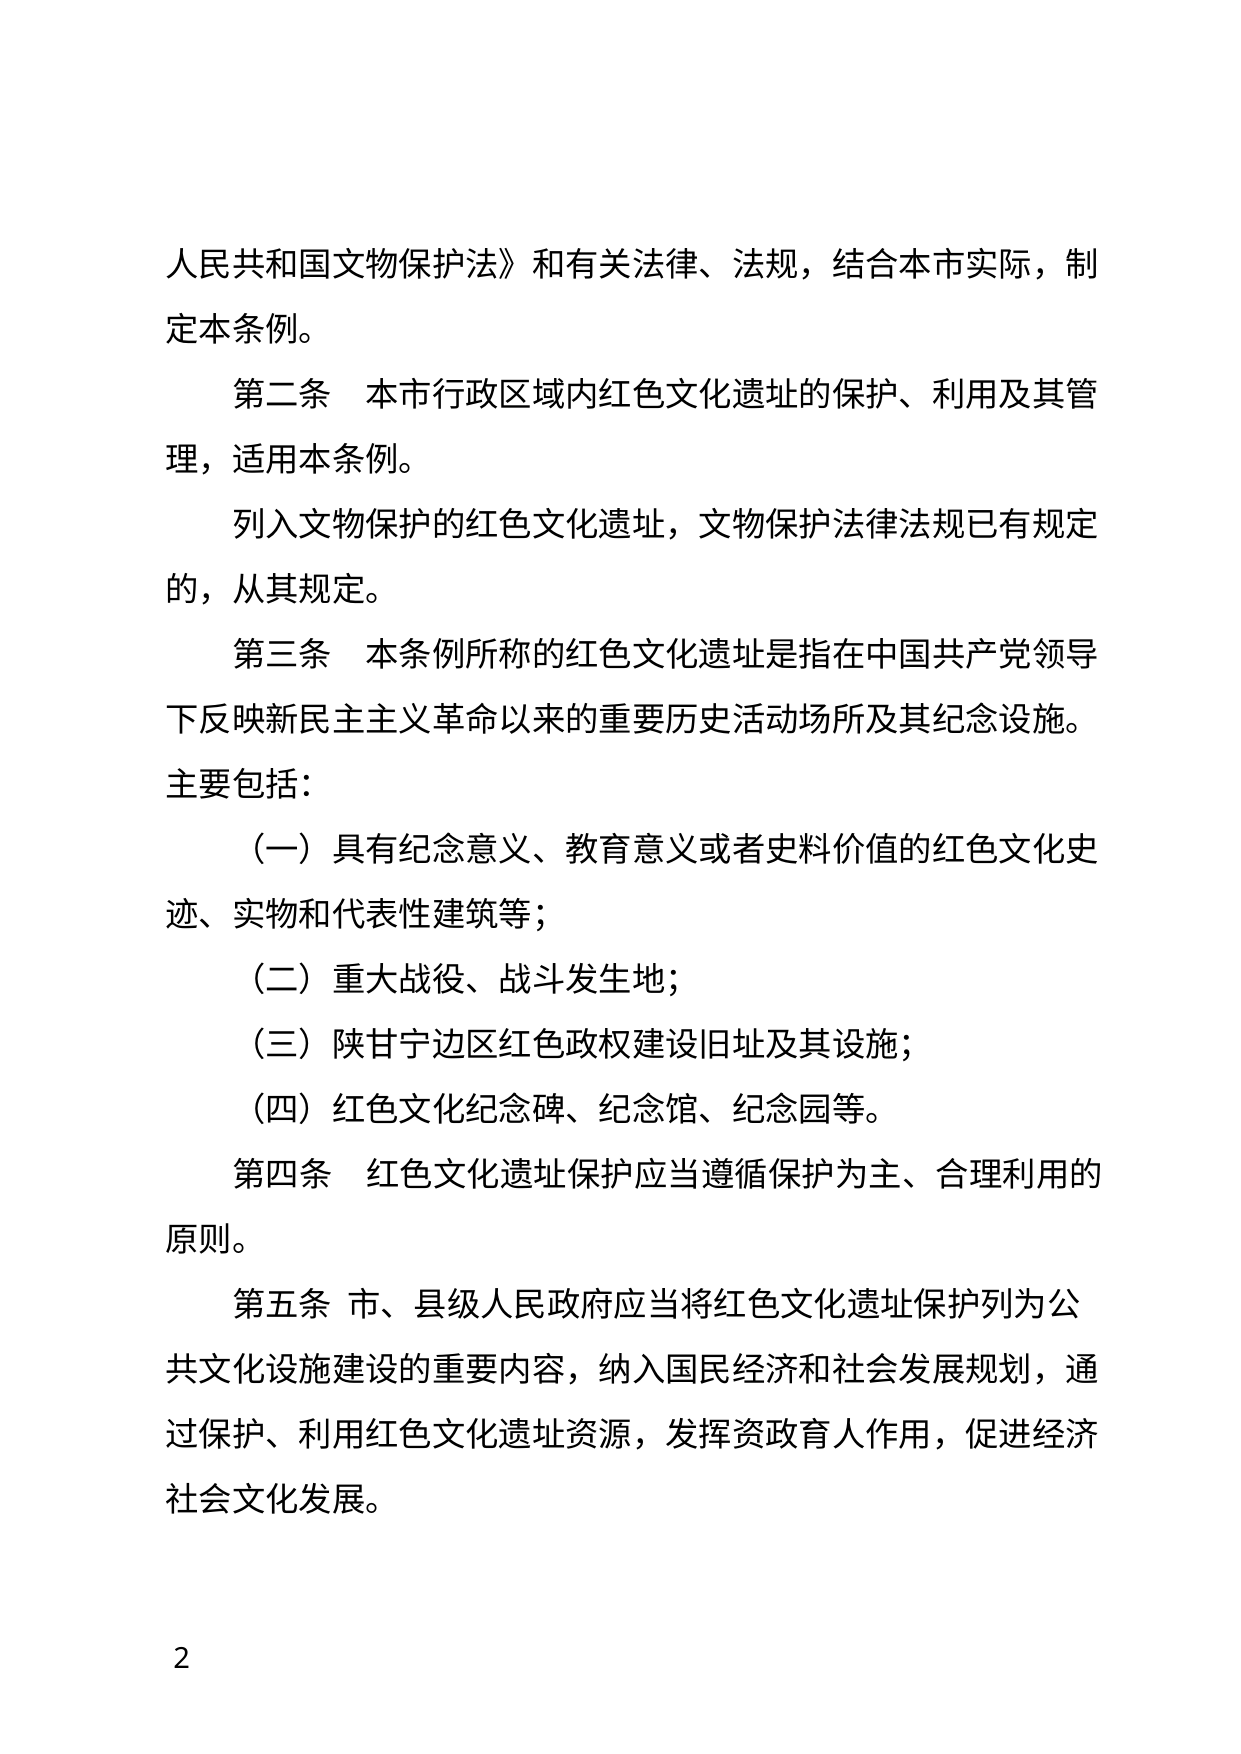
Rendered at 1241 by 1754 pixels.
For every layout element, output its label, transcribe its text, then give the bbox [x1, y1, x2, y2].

text （二）重大战役、战斗发生地； [165, 945, 1104, 1010]
text 第三条 本条例所称的红色文化遗址是指在中国共产党领导下反映新民主主义革命以来的重要历史活动场所及其纪念设施。主要包括： [165, 620, 1104, 815]
text 第二条 本市行政区域内红色文化遗址的保护、利用及其管理，适用本条例。 [165, 360, 1104, 490]
text 第四条 红色文化遗址保护应当遵循保护为主、合理利用的原则。 [165, 1140, 1104, 1270]
text （一）具有纪念意义、教育意义或者史料价值的红色文化史迹、实物和代表性建筑等； [165, 815, 1104, 945]
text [165, 230, 1104, 360]
text 第五条 市、县级人民政府应当将红色文化遗址保护列为公共文化设施建设的重要内容，纳入国民经济和社会发展规划，通过保护、利用红色文化遗址资源，发挥资政育人作用，促进经济社会文化发展。 [165, 1270, 1104, 1530]
text （三）陕甘宁边区红色政权建设旧址及其设施； [165, 1010, 1104, 1075]
text 列入文物保护的红色文化遗址，文物保护法律法规已有规定的，从其规定。 [165, 490, 1104, 620]
text （四）红色文化纪念碑、纪念馆、纪念园等。 [165, 1075, 1104, 1140]
